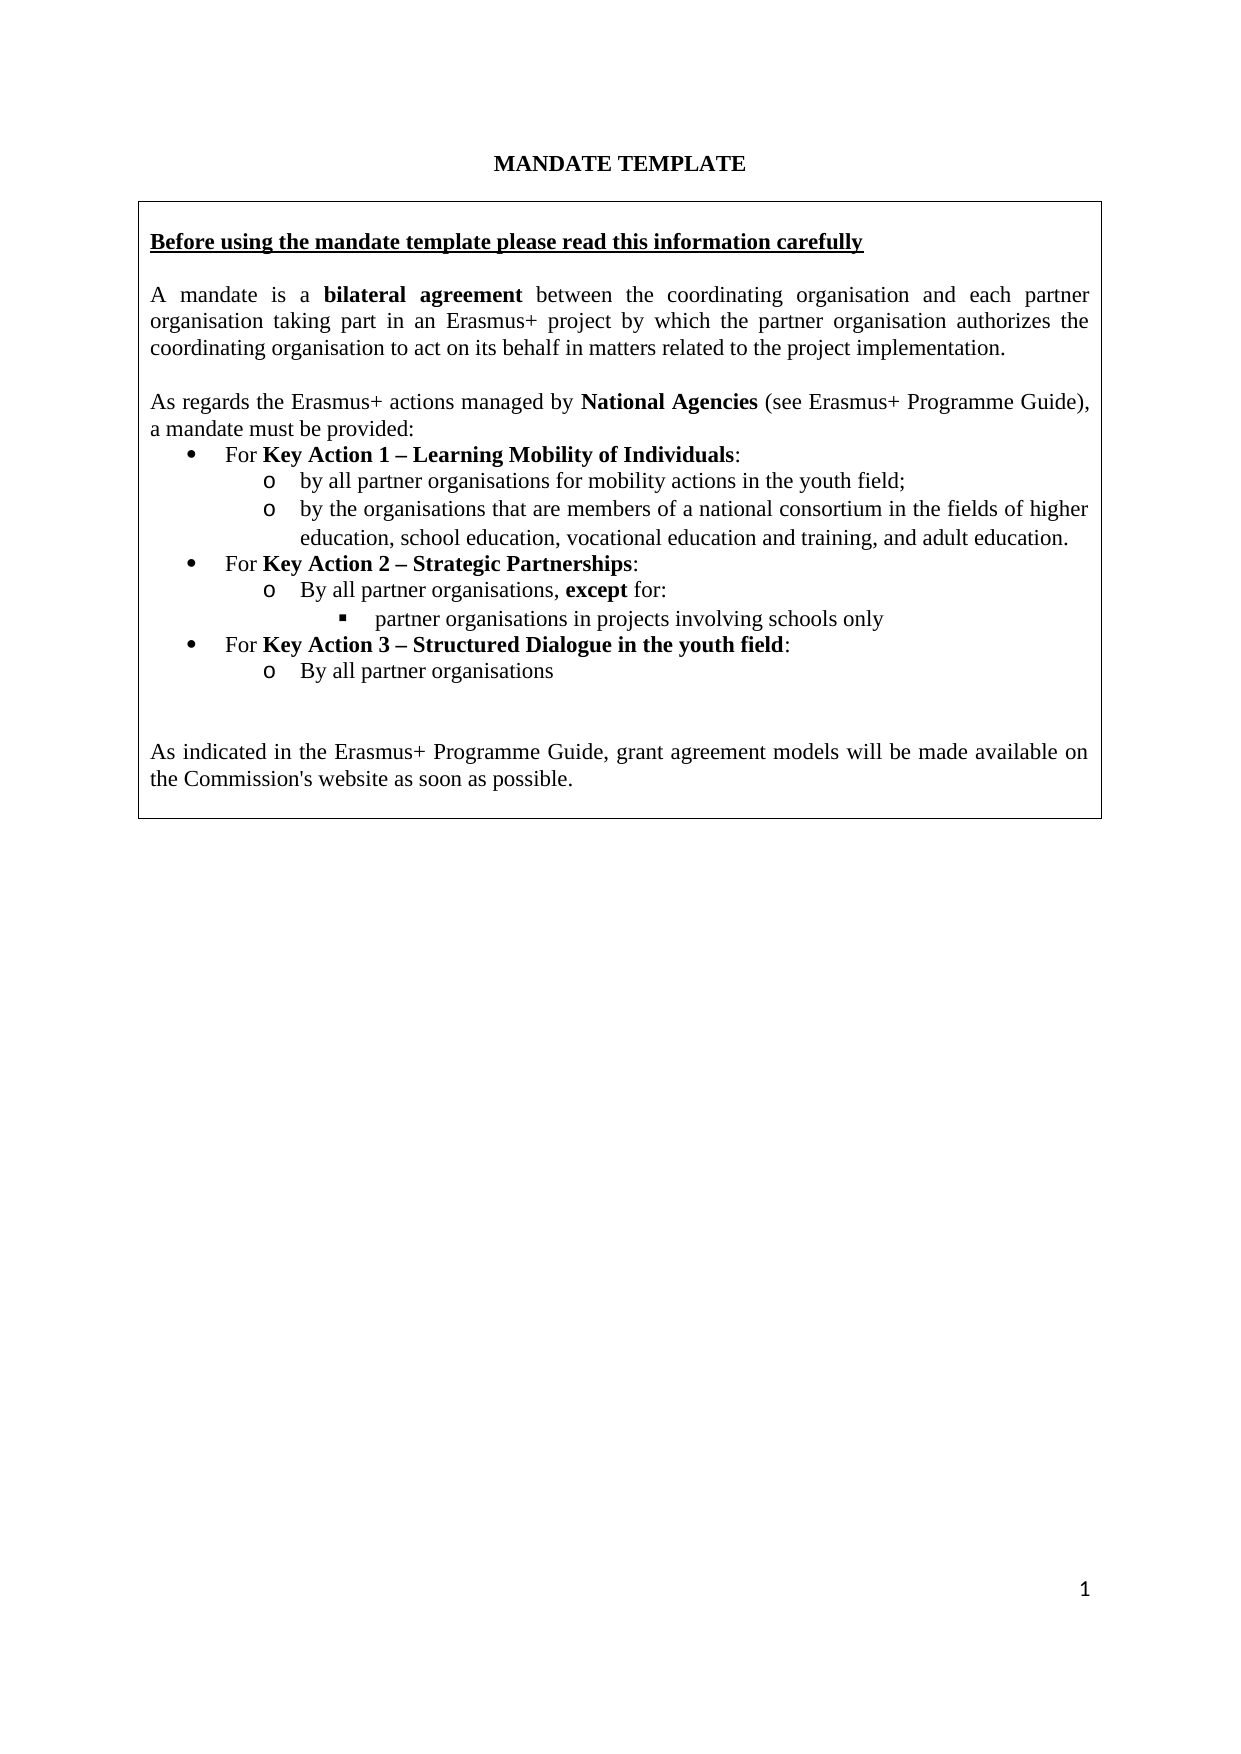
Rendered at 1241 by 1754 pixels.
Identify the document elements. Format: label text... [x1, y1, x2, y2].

text MANDATE TEMPLATE [150, 150, 1090, 176]
table_header Before using the mandate template please read this information carefully A mandate is a bilateral agreement between the coordinating organisation and each partner organisation taking part in an Erasmus+ project by which the partner organisation authorizes the coordinating organisation to act on its behalf in matters related to the project implementation. As regards the Erasmus+ actions managed by National Agencies (see Erasmus+ Programme Guide), a mandate must be provided: For Key Action 1 – Learning Mobility of Individuals: by all partner organisations for mobility actions in the youth field; by the organisations that are members of a national consortium in the fields of higher education, school education, vocational education and training, and adult education. For Key Action 2 – Strategic Partnerships: By all partner organisations, except for: partner organisations in projects involving schools only For Key Action 3 – Structured Dialogue in the youth field: By all partner organisations As indicated in the Erasmus+ Programme Guide, grant agreement models will be made available on the Commission's website as soon as possible. [139, 202, 1101, 817]
